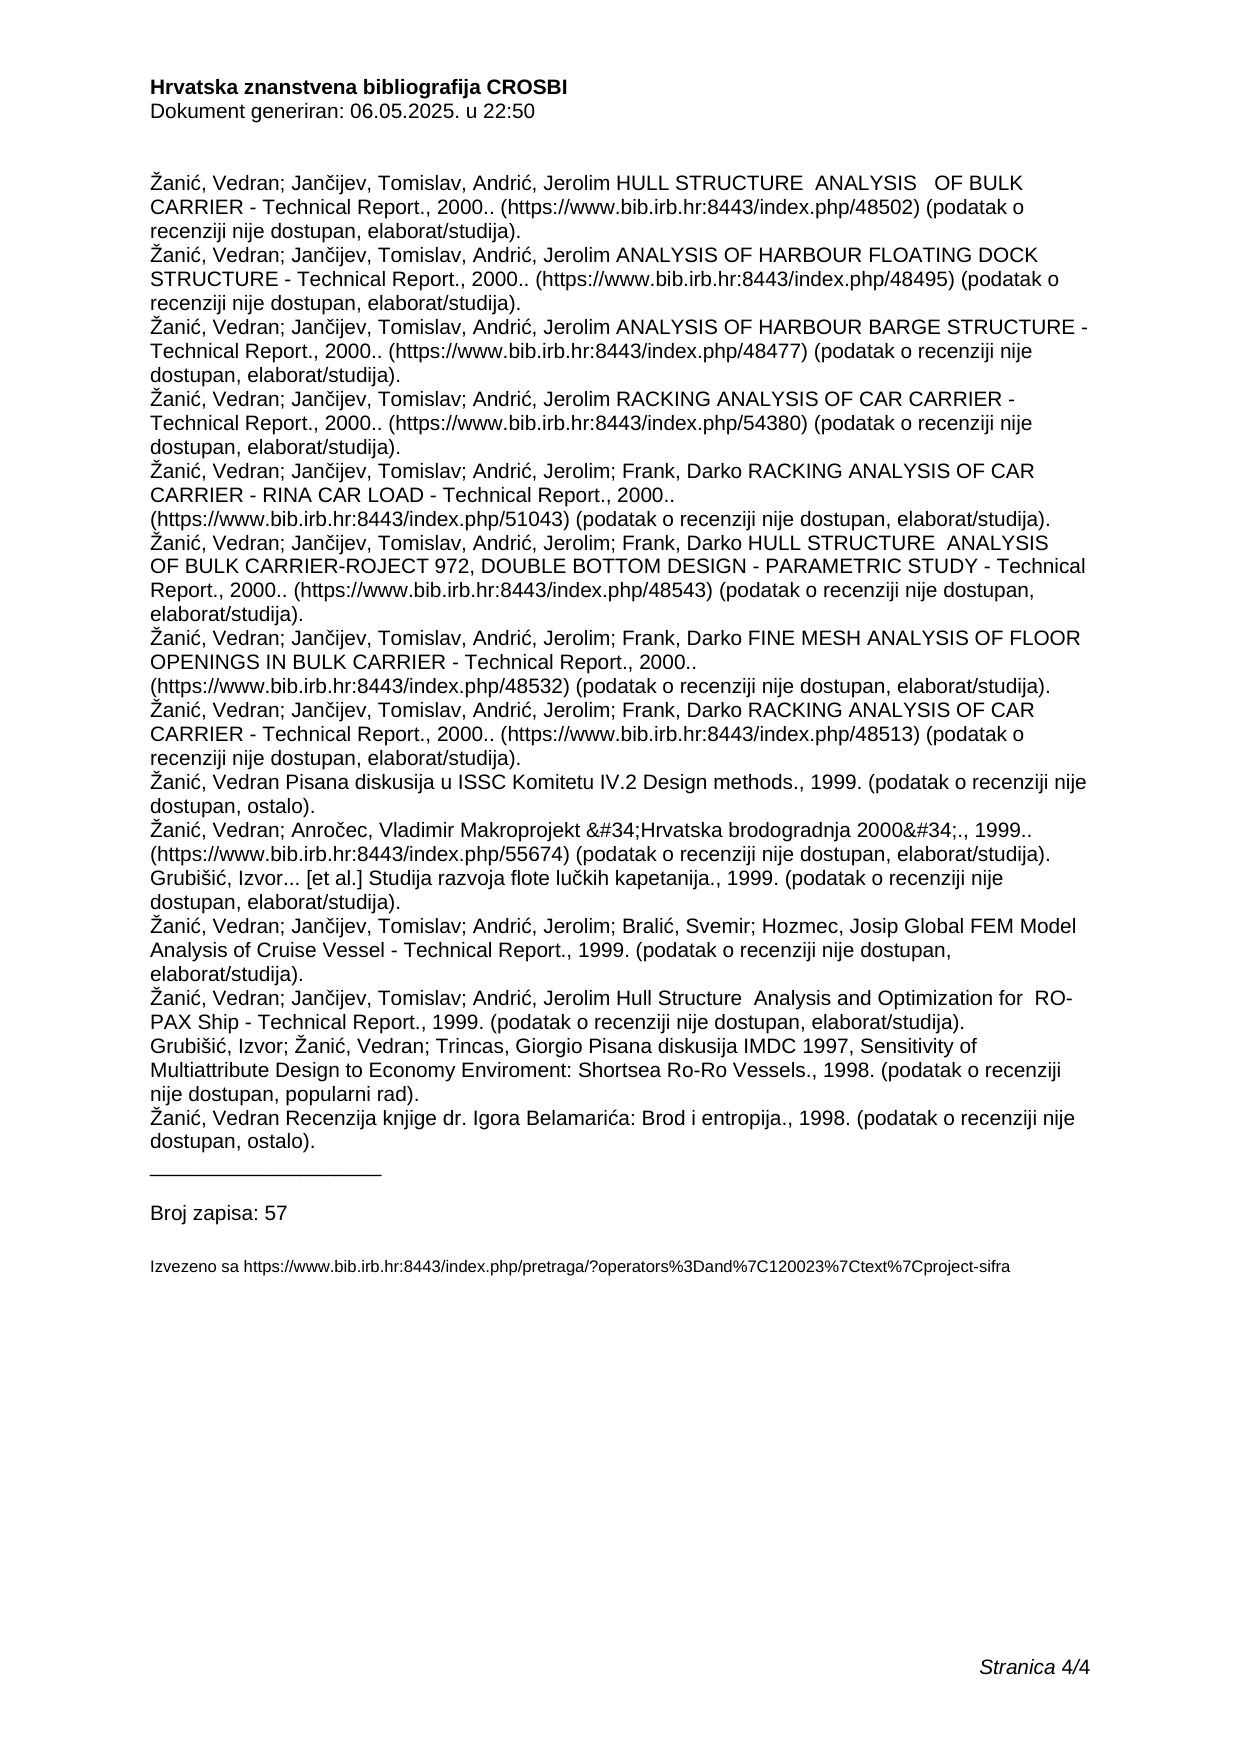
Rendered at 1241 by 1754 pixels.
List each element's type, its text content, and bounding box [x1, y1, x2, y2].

text Žanić, Vedran; Jančijev, Tomislav, Andrić, Jerolim [150, 171, 1090, 243]
text Žanić, Vedran; Jančijev, Tomislav; Andrić, Jerolim; Frank, Darko [150, 458, 1090, 530]
text Žanić, Vedran; Jančijev, Tomislav, Andrić, Jerolim [150, 243, 1090, 315]
text Žanić, Vedran; Jančijev, Tomislav; Andrić, Jerolim [150, 387, 1090, 458]
text Žanić, Vedran; Jančijev, Tomislav, Andrić, Jerolim; Frank, Darko [150, 626, 1090, 698]
text Žanić, Vedran; Jančijev, Tomislav, Andrić, Jerolim [150, 315, 1090, 387]
text Izvezeno sa https://www.bib.irb.hr:8443/index.php/pretraga/?operators%3Dand%7C120023%7Ctext%7Cproject-sifra [150, 1256, 1090, 1276]
text Žanić, Vedran; Jančijev, Tomislav, Andrić, Jerolim; Frank, Darko [150, 698, 1090, 770]
text Žanić, Vedran; Jančijev, Tomislav; Andrić, Jerolim; Bralić, Svemir; Hozmec, Josip [150, 914, 1090, 986]
text Žanić, Vedran; Jančijev, Tomislav; Andrić, Jerolim [150, 986, 1090, 1033]
text Žanić, Vedran [150, 770, 1090, 818]
text Žanić, Vedran [150, 1105, 1090, 1153]
text ____________________ [150, 1153, 1090, 1177]
text Žanić, Vedran; Anročec, Vladimir [150, 818, 1090, 866]
text Broj zapisa: 57 [150, 1201, 1090, 1225]
text Grubišić, Izvor; Žanić, Vedran; Trincas, Giorgio [150, 1033, 1090, 1105]
text Grubišić, Izvor... [et al.] [150, 866, 1090, 914]
text Žanić, Vedran; Jančijev, Tomislav, Andrić, Jerolim; Frank, Darko [150, 530, 1090, 626]
